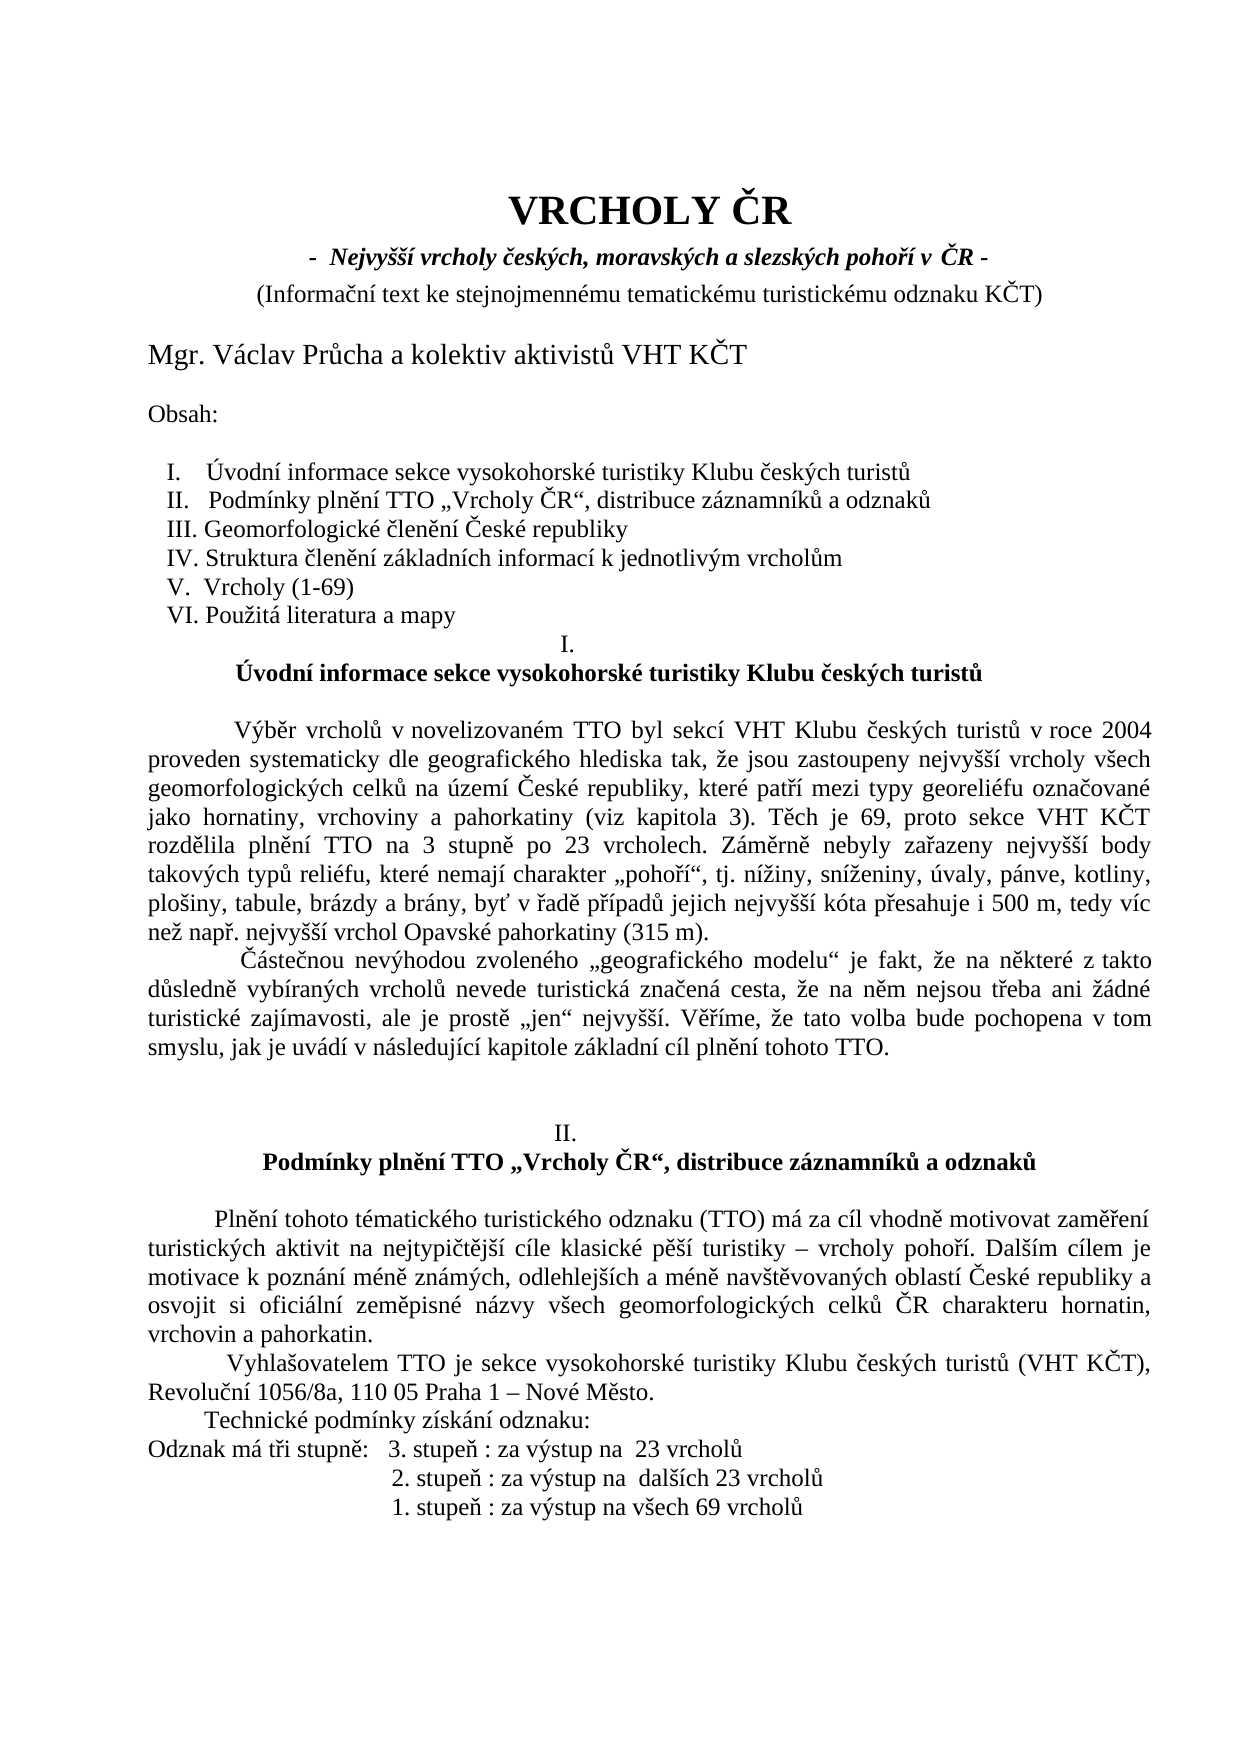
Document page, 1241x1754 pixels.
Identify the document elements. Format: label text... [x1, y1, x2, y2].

subtitle VRCHOLY ČR [148, 185, 1152, 233]
text Odznak má tři stupně: 3. stupeň : za výstup na 23 vrcholů [148, 1434, 1152, 1463]
text Obsah: [148, 399, 1152, 428]
text Částečnou nevýhodou zvoleného „geografického modelu“ je fakt, že na některé z takto důsledně vybíraných vrcholů nevede turistická značená cesta, že na něm nejsou třeba ani žádné turistické zajímavosti, ale je prostě „jen“ nejvyšší. Věříme, že tato volba bude pochopena v tom smyslu, jak je uvádí v následující kapitole základní cíl plnění tohoto TTO. [148, 945, 1152, 1060]
text I. Úvodní informace sekce vysokohorské turistiky Klubu českých turistů [148, 457, 1152, 485]
text Technické podmínky získání odznaku: [148, 1405, 1152, 1434]
text II. [148, 1118, 1152, 1147]
subtitle Mgr. Václav Průcha a kolektiv aktivistů VHT KČT [148, 337, 1152, 370]
subtitle Podmínky plnění TTO „Vrcholy ČR“, distribuce záznamníků a odznaků [148, 1147, 1152, 1175]
text Úvodní informace sekce vysokohorské turistiky Klubu českých turistů [148, 658, 1152, 687]
text III. Geomorfologické členění České republiky [148, 514, 1152, 543]
text - Nejvyšší vrcholy českých, moravských a slezských pohoří v ČR - [148, 233, 1152, 271]
text I. [148, 629, 1152, 658]
text 2. stupeň : za výstup na dalších 23 vrcholů [148, 1463, 1152, 1492]
text 1. stupeň : za výstup na všech 69 vrcholů [148, 1492, 1152, 1520]
text Výběr vrcholů v novelizovaném TTO byl sekcí VHT Klubu českých turistů v roce 2004 proveden systematicky dle geografického hlediska tak, že jsou zastoupeny nejvyšší vrcholy všech geomorfologických celků na území České republiky, které patří mezi typy georeliéfu označované jako hornatiny, vrchoviny a pahorkatiny (viz kapitola 3). Těch je 69, proto sekce VHT KČT rozdělila plnění TTO na 3 stupně po 23 vrcholech. Záměrně nebyly zařazeny nejvyšší body takových typů reliéfu, které nemají charakter „pohoří“, tj. nížiny, sníženiny, úvaly, pánve, kotliny, plošiny, tabule, brázdy a brány, byť v řadě případů jejich nejvyšší kóta přesahuje i 500 m, tedy víc než např. nejvyšší vrchol Opavské pahorkatiny (315 m). [148, 715, 1152, 945]
text VI. Použitá literatura a mapy [148, 600, 1152, 629]
text Vyhlašovatelem TTO je sekce vysokohorské turistiky Klubu českých turistů (VHT KČT), Revoluční 1056/8a, 110 05 Praha 1 – Nové Město. [148, 1348, 1152, 1405]
text II. Podmínky plnění TTO „Vrcholy ČR“, distribuce záznamníků a odznaků [148, 485, 1152, 514]
text Plnění tohoto tématického turistického odznaku (TTO) má za cíl vhodně motivovat zaměření turistických aktivit na nejtypičtější cíle klasické pěší turistiky – vrcholy pohoří. Dalším cílem je motivace k poznání méně známých, odlehlejších a méně navštěvovaných oblastí České republiky a osvojit si oficiální zeměpisné názvy všech geomorfologických celků ČR charakteru hornatin, vrchovin a pahorkatin. [148, 1204, 1152, 1348]
text V. Vrcholy (1-69) [148, 572, 1152, 600]
text (Informační text ke stejnojmennému tematickému turistickému odznaku KČT) [148, 271, 1152, 308]
text IV. Struktura členění základních informací k jednotlivým vrcholům [148, 543, 1152, 572]
